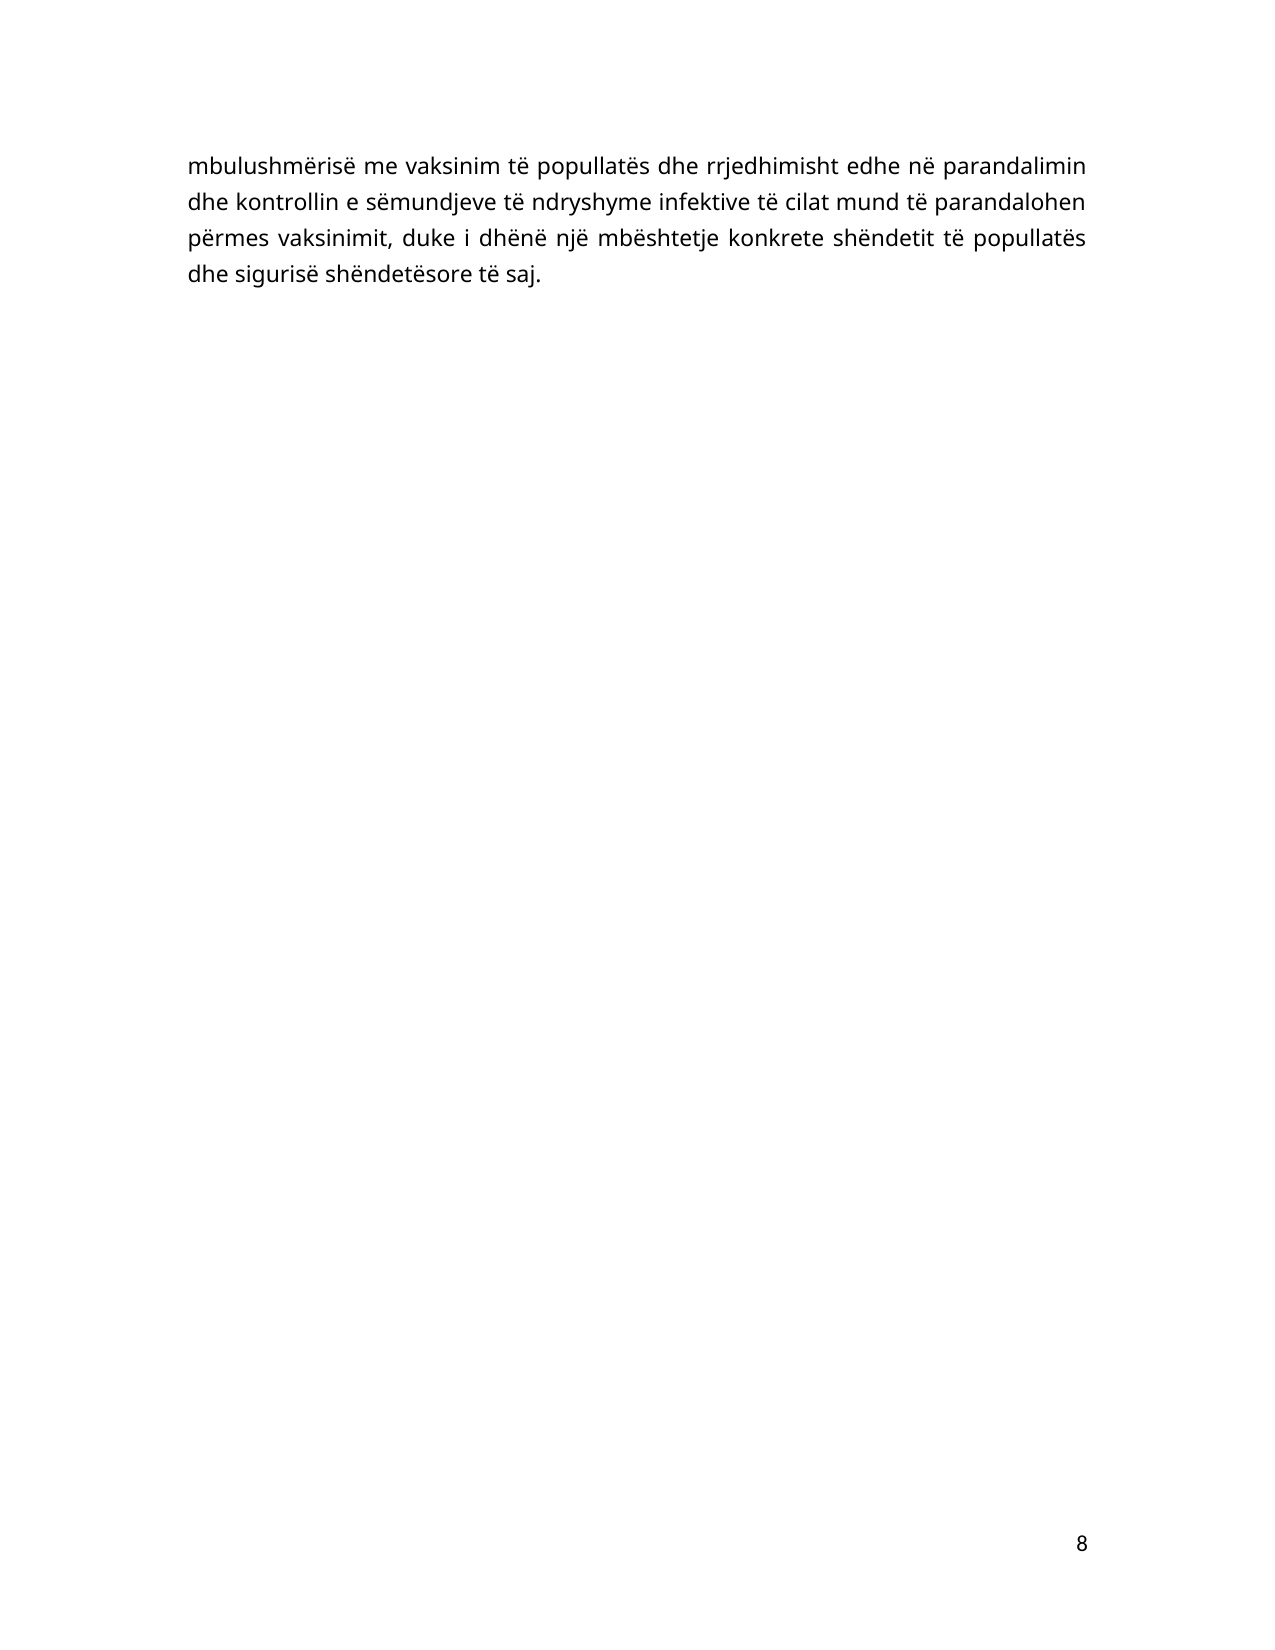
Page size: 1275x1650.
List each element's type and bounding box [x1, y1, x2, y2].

text [187, 150, 1087, 289]
